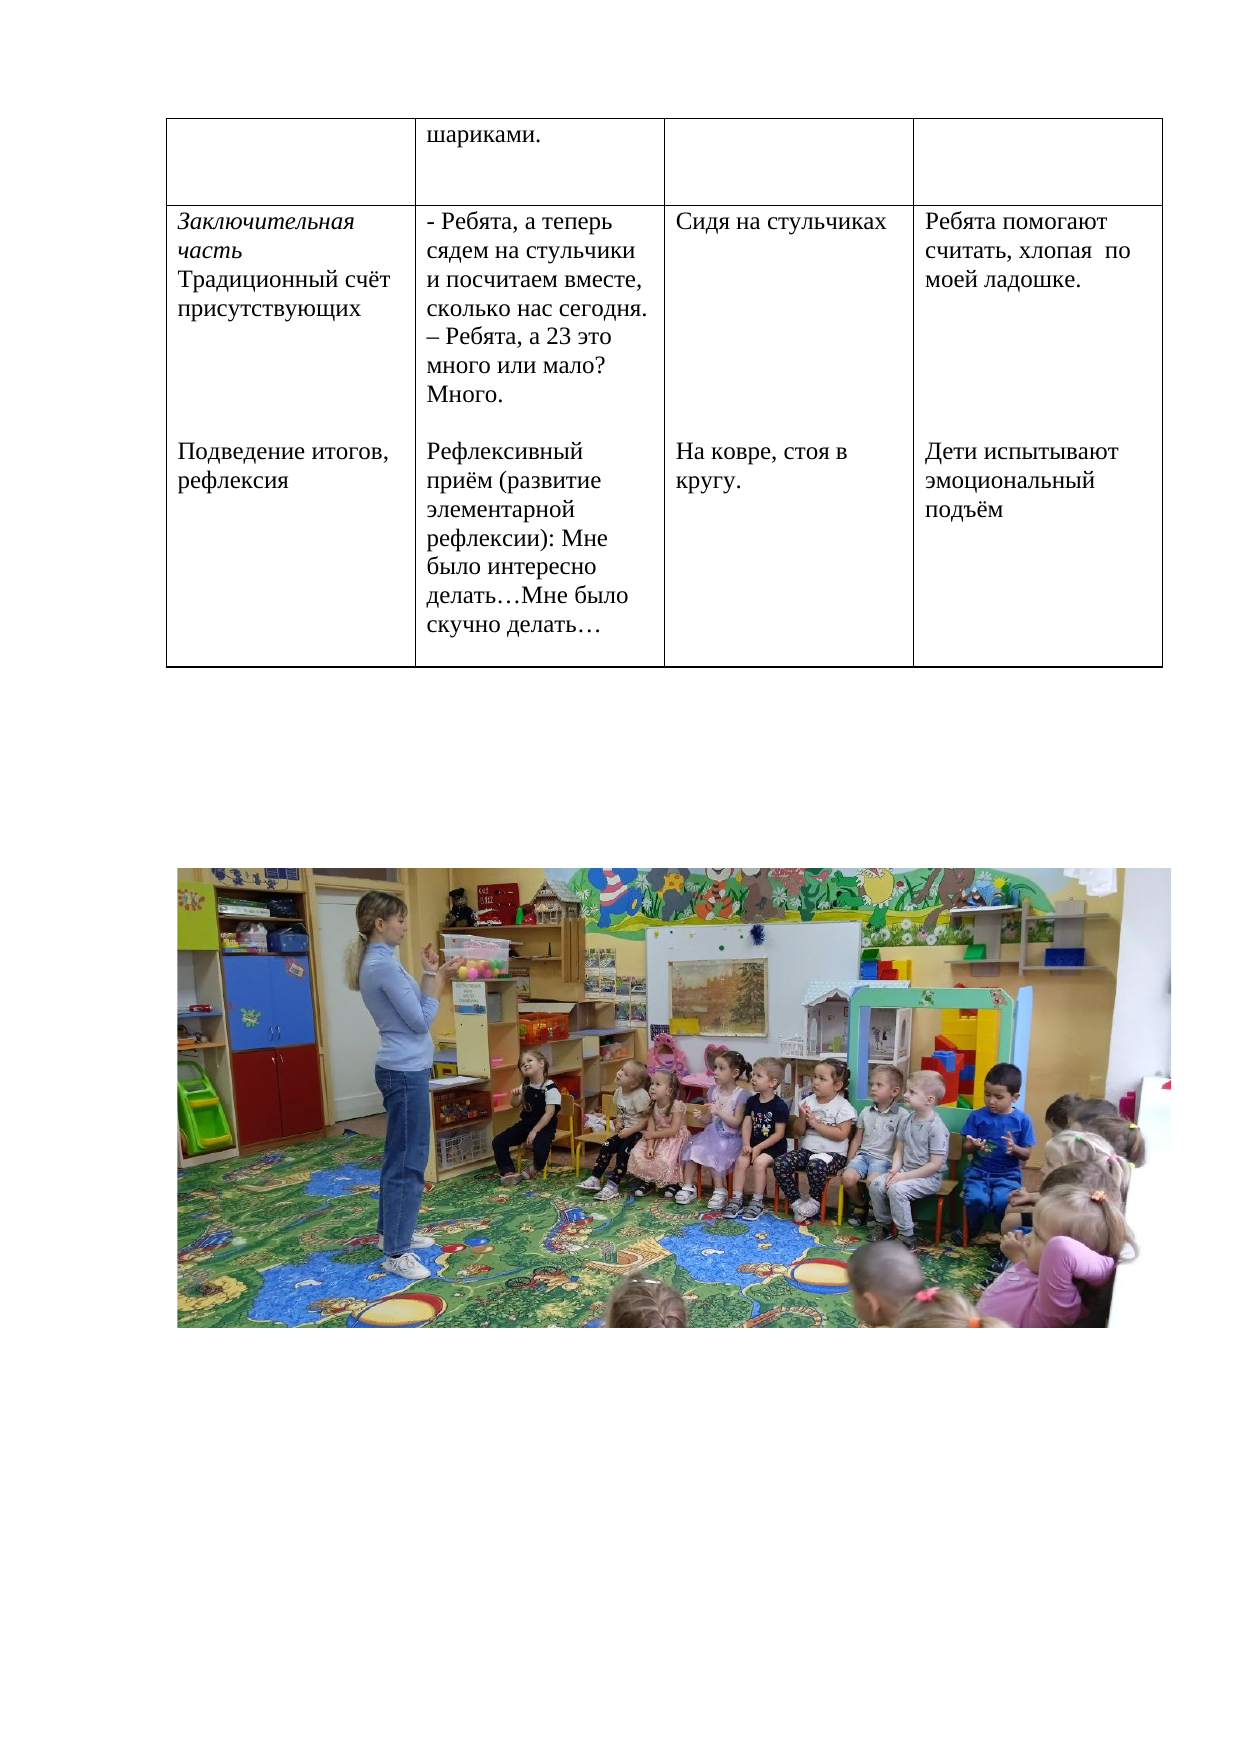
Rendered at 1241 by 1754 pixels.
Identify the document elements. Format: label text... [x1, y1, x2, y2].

table_cell Сидя на стульчиках На ковре, стоя в кругу. [665, 206, 913, 666]
picture [177, 868, 1172, 1328]
table_cell Заключительная часть Традиционный счёт присутствующих Подведение итогов, рефлексия [167, 206, 415, 666]
table_cell - Ребята, а теперь сядем на стульчики и посчитаем вместе, сколько нас сегодня. – Ребята, а 23 это много или мало? Много. Рефлексивный приём (развитие элементарной рефлексии): Мне было интересно делать…Мне было скучно делать… [416, 206, 664, 666]
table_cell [914, 119, 1162, 205]
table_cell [416, 119, 664, 205]
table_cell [665, 119, 913, 205]
table_cell Ребята помогают считать, хлопая по моей ладошке. Дети испытывают эмоциональный подъём [914, 206, 1162, 666]
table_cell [167, 119, 415, 205]
